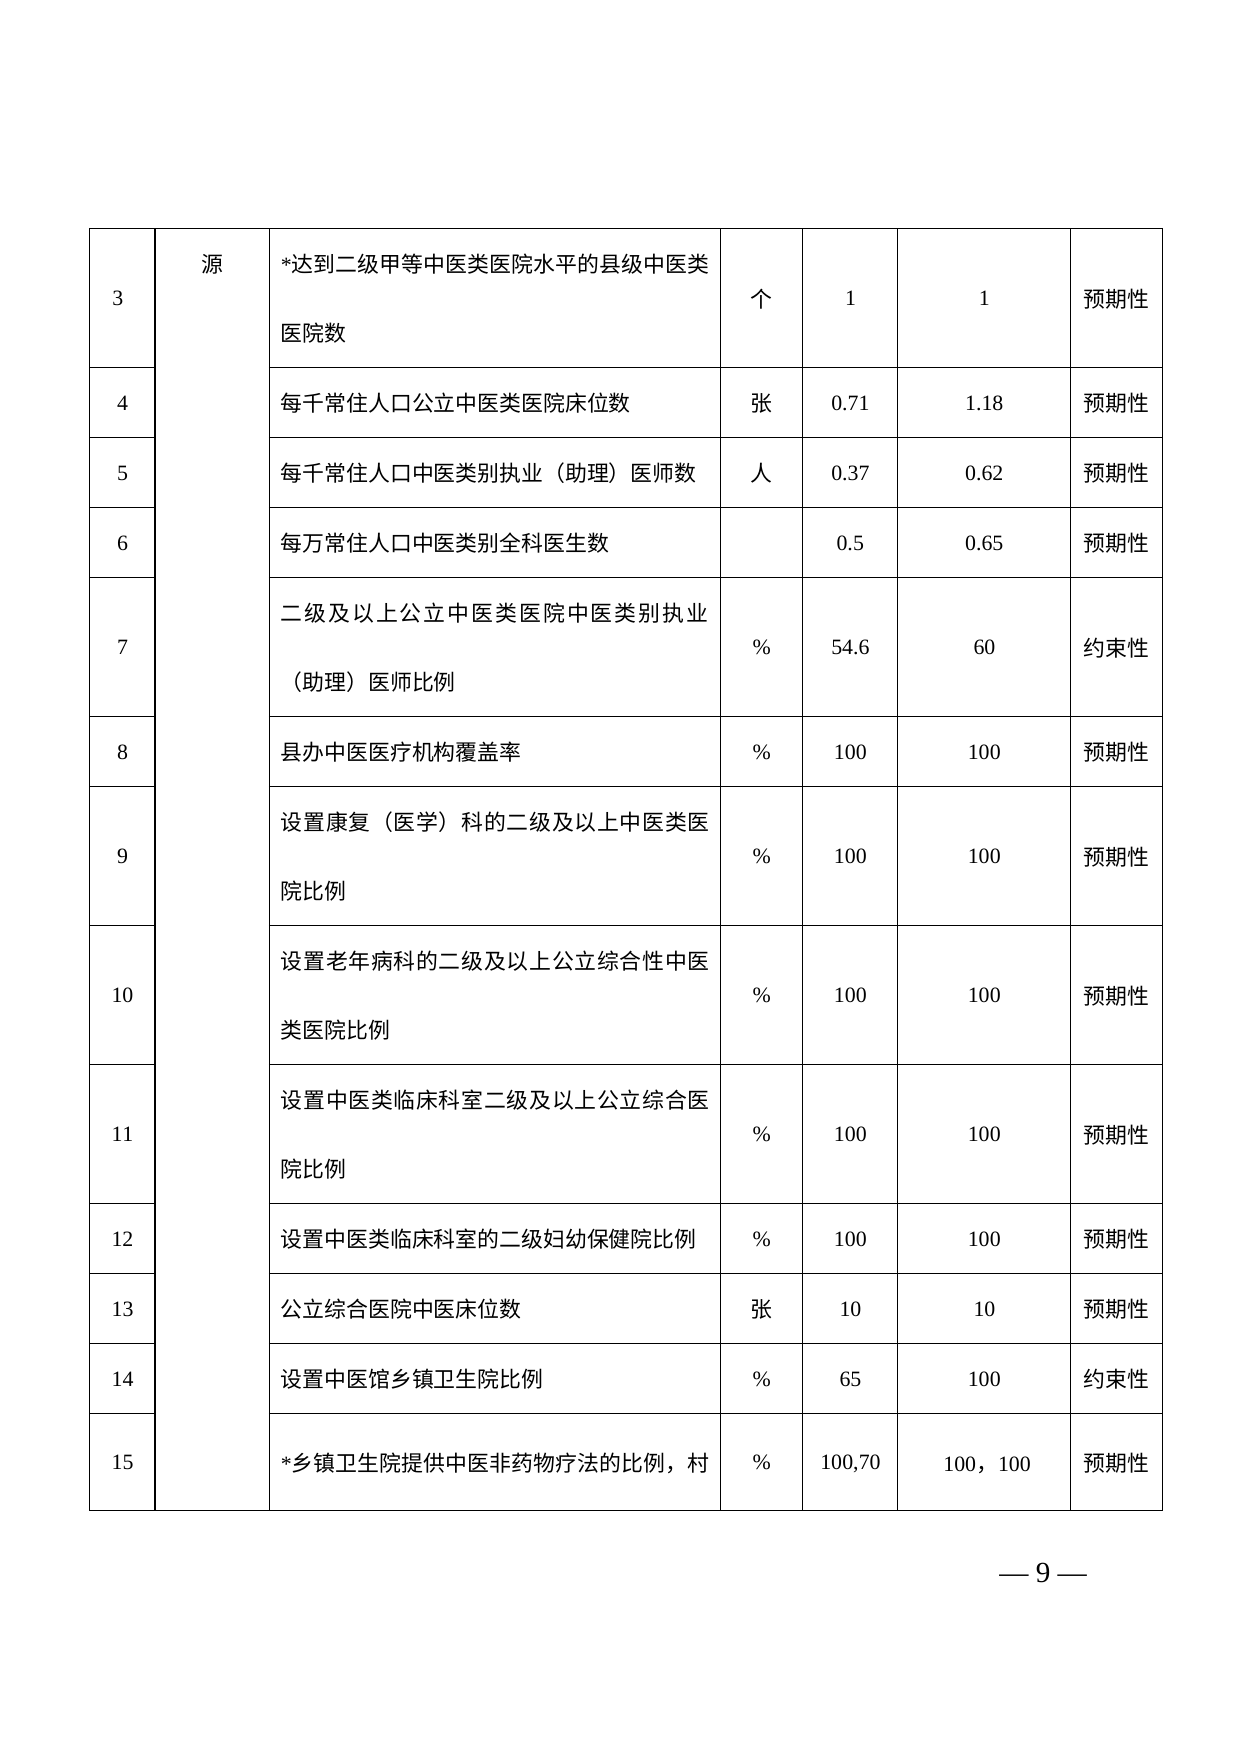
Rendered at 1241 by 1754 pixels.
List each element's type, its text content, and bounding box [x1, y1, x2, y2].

table_cell 约束性 [1071, 1344, 1162, 1413]
table_cell 100 [898, 1065, 1070, 1203]
table_cell 10 [898, 1274, 1070, 1343]
table_cell 54.6 [803, 578, 897, 716]
table_cell % [721, 1065, 802, 1203]
table_cell 8 [90, 717, 154, 786]
table_cell % [721, 717, 802, 786]
table_cell 0.5 [803, 508, 897, 577]
table_cell % [721, 926, 802, 1064]
table_cell 设置中医类临床科室二级及以上公立综合医院比例 [270, 1065, 720, 1203]
table_cell 张 [721, 368, 802, 437]
table_cell 设置中医馆乡镇卫生院比例 [270, 1344, 720, 1413]
table_cell % [721, 1344, 802, 1413]
table_cell 二级及以上公立中医类医院中医类别执业（助理）医师比例 [270, 578, 720, 716]
table_cell 每千常住人口中医类别执业（助理）医师数 [270, 438, 720, 507]
table_cell 设置中医类临床科室的二级妇幼保健院比例 [270, 1204, 720, 1273]
table_cell 1 [803, 229, 897, 367]
table_cell % [721, 578, 802, 716]
table_cell 预期性 [1071, 508, 1162, 577]
table_cell 每千常住人口公立中医类医院床位数 [270, 368, 720, 437]
table_cell 人 [721, 438, 802, 507]
table_cell 12 [90, 1204, 154, 1273]
table_cell 100 [803, 717, 897, 786]
table_cell 9 [90, 787, 154, 925]
table_cell 预期性 [1071, 787, 1162, 925]
table_cell 100 [898, 717, 1070, 786]
table_cell 100 [898, 1344, 1070, 1413]
table_cell *达到二级甲等中医类医院水平的县级中医类医院数 [270, 229, 720, 367]
table_cell 约束性 [1071, 578, 1162, 716]
table_cell 预期性 [1071, 926, 1162, 1064]
table_cell 100，100 [898, 1414, 1070, 1510]
table_cell 60 [898, 578, 1070, 716]
table_cell 100 [803, 1204, 897, 1273]
table_cell 0.65 [898, 508, 1070, 577]
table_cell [270, 1414, 720, 1510]
table_cell 100 [898, 1204, 1070, 1273]
table_cell % [721, 787, 802, 925]
table_cell 公立综合医院中医床位数 [270, 1274, 720, 1343]
table_cell 预期性 [1071, 229, 1162, 367]
table_cell 100 [803, 926, 897, 1064]
table_cell 0.71 [803, 368, 897, 437]
table_cell 100,70 [803, 1414, 897, 1510]
table_cell 100 [803, 1065, 897, 1203]
table_cell 100 [898, 787, 1070, 925]
table_cell [721, 508, 802, 577]
table_cell 预期性 [1071, 438, 1162, 507]
table_cell 每万常住人口中医类别全科医生数 [270, 508, 720, 577]
table_cell 1 [898, 229, 1070, 367]
table_cell 5 [90, 438, 154, 507]
table_cell 7 [90, 578, 154, 716]
table_cell 11 [90, 1065, 154, 1203]
table_cell 10 [803, 1274, 897, 1343]
table_cell 个 [721, 229, 802, 367]
table_cell 14 [90, 1344, 154, 1413]
table_cell 0.62 [898, 438, 1070, 507]
table_cell % [721, 1414, 802, 1510]
table_cell 100 [898, 926, 1070, 1064]
table_cell 预期性 [1071, 368, 1162, 437]
table_cell % [721, 1204, 802, 1273]
table_cell 15 [90, 1414, 154, 1510]
table_cell 预期性 [1071, 1414, 1162, 1510]
table_cell 13 [90, 1274, 154, 1343]
table_cell 设置康复（医学）科的二级及以上中医类医院比例 [270, 787, 720, 925]
table_cell 4 [90, 368, 154, 437]
table_cell 3 [90, 229, 154, 367]
table_cell 65 [803, 1344, 897, 1413]
table_cell 预期性 [1071, 717, 1162, 786]
table_cell 县办中医医疗机构覆盖率 [270, 717, 720, 786]
table_cell 预期性 [1071, 1274, 1162, 1343]
table_cell 10 [90, 926, 154, 1064]
table_cell 设置老年病科的二级及以上公立综合性中医类医院比例 [270, 926, 720, 1064]
table_cell 0.37 [803, 438, 897, 507]
table_cell 100 [803, 787, 897, 925]
table_cell 预期性 [1071, 1065, 1162, 1203]
table_cell 预期性 [1071, 1204, 1162, 1273]
table_cell 张 [721, 1274, 802, 1343]
table_cell 6 [90, 508, 154, 577]
table_cell 1.18 [898, 368, 1070, 437]
